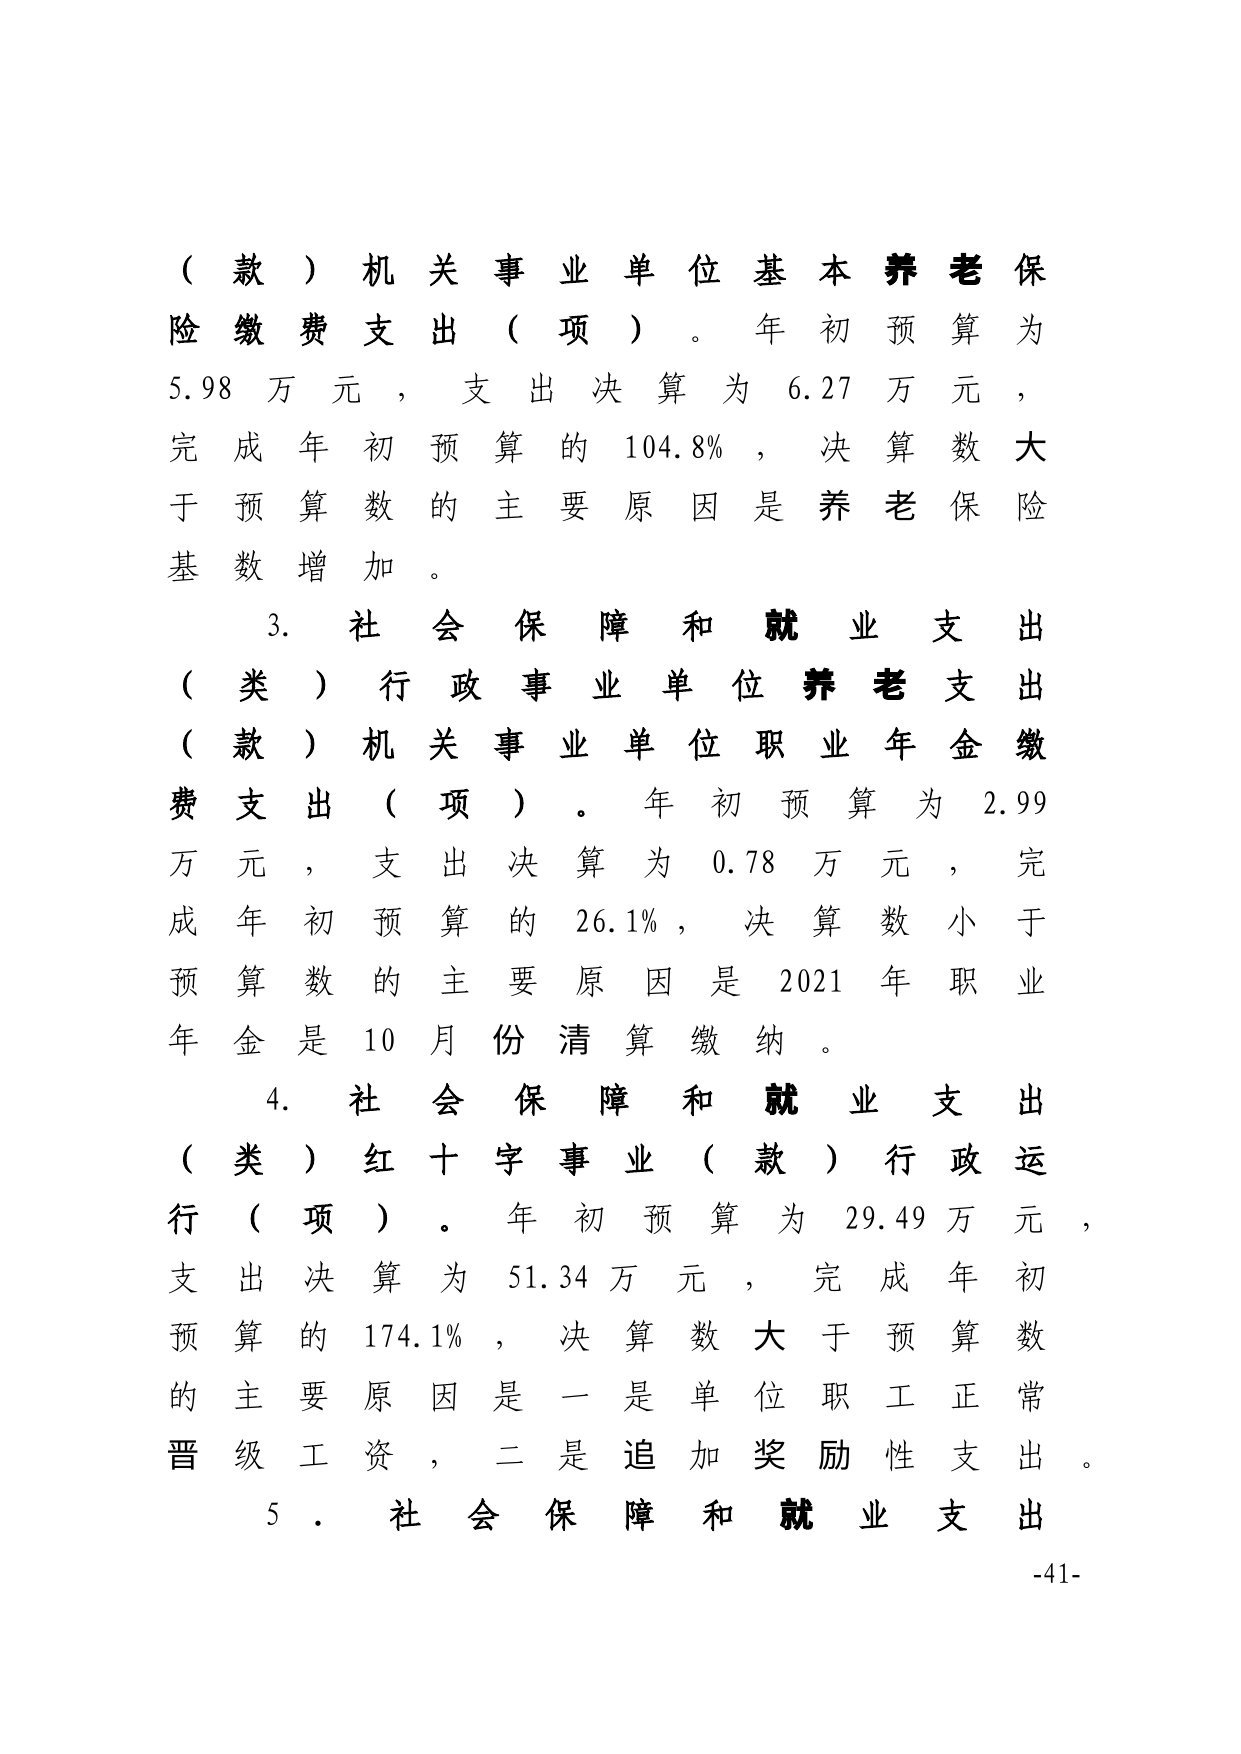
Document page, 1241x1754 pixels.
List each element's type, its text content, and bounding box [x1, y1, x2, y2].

text 4.社会保障和就业支出（类）红十字事业（款）行政运行（项）。年初预算为29.49万元，支出决算为51.34万元，完成年初预算的174.1%，决算数大于预算数的主要原因是一是单位职工正常晋级工资，二是追加奖励性支出。 [167, 1068, 1079, 1483]
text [167, 1483, 1079, 1542]
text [167, 238, 1079, 593]
text 3.社会保障和就业支出（类）行政事业单位养老支出（款）机关事业单位职业年金缴费支出（项）。年初预算为2.99万元，支出决算为0.78万元，完成年初预算的26.1%，决算数小于预算数的主要原因是2021年职业年金是10月份清算缴纳。 [167, 593, 1079, 1068]
